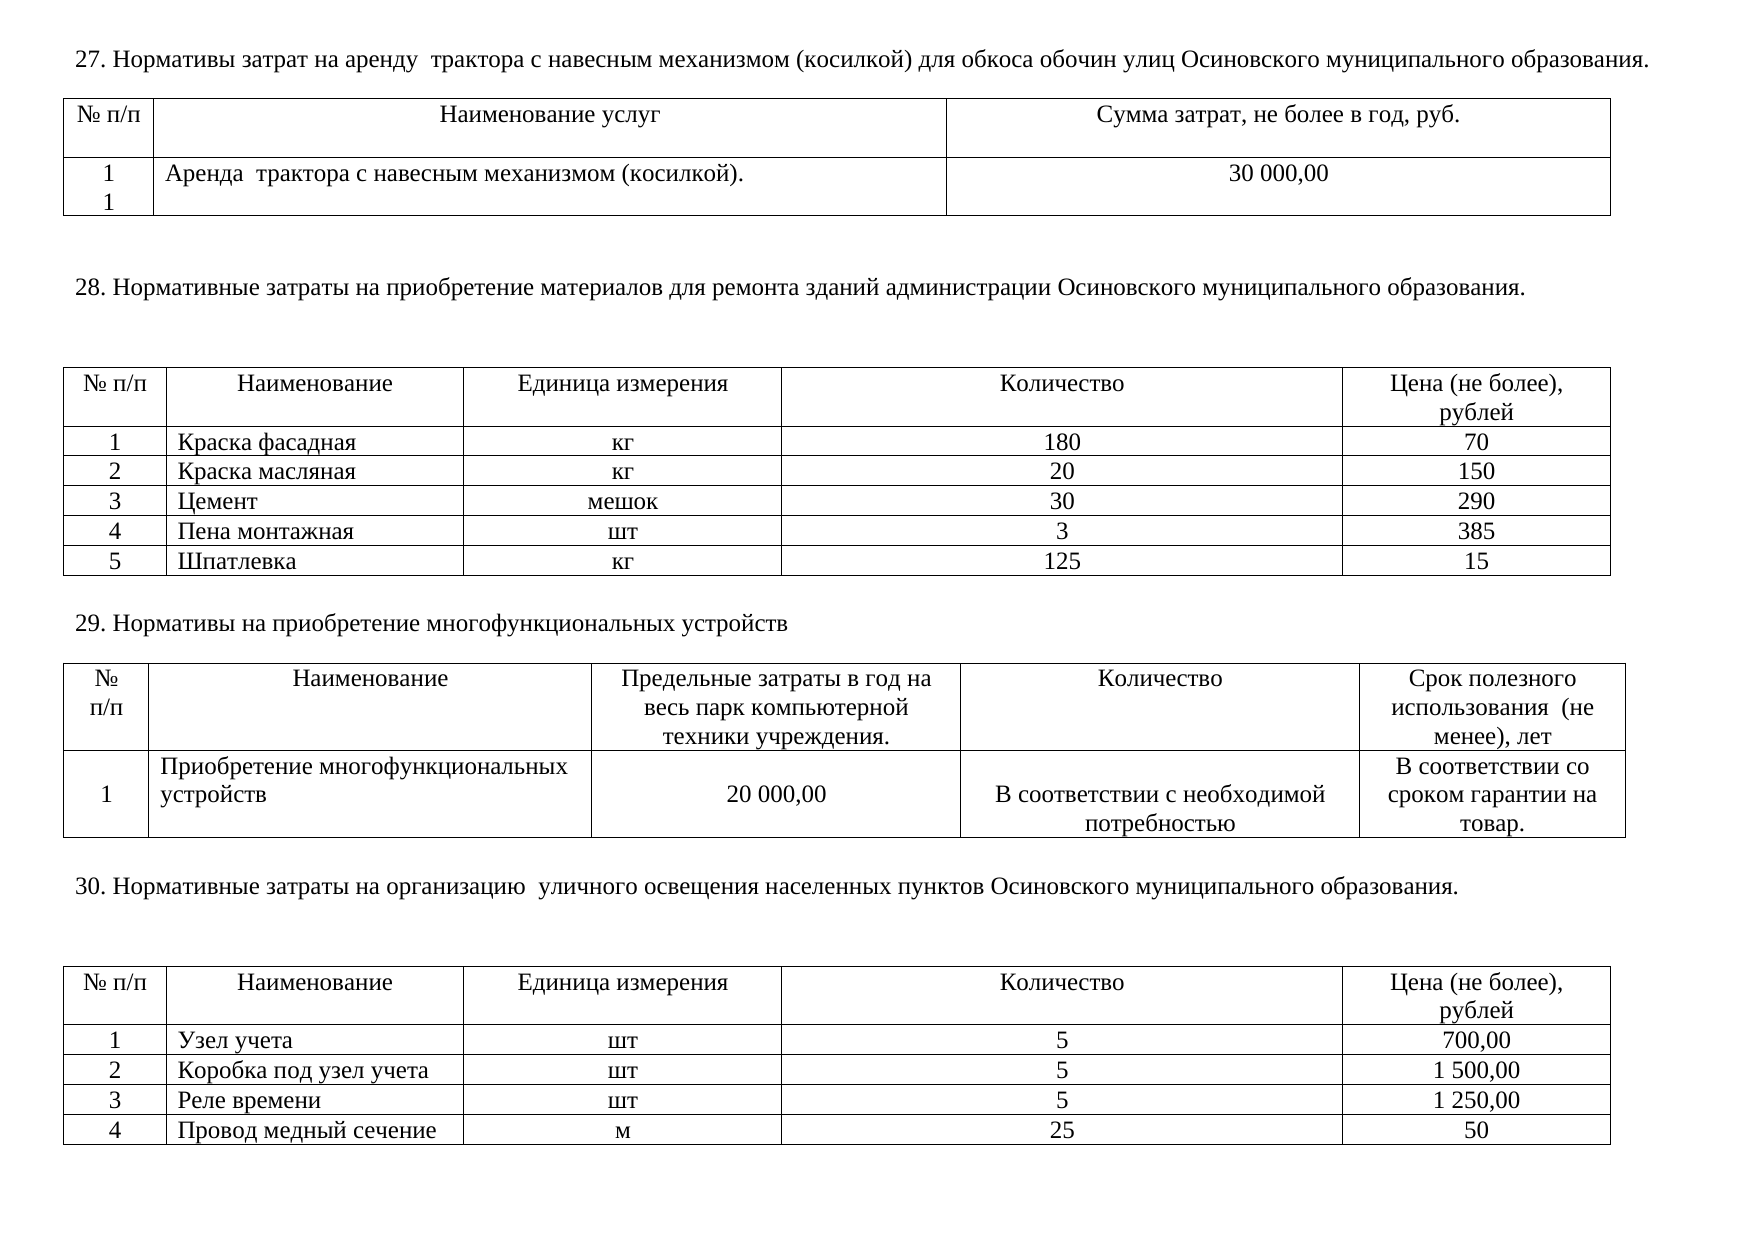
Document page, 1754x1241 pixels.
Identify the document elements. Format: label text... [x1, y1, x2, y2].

table_cell 50 [1343, 1115, 1610, 1143]
table_cell Цемент [167, 486, 463, 515]
table_cell 15 [1343, 546, 1610, 574]
table_cell м [464, 1115, 781, 1143]
table_header Количество [782, 368, 1342, 426]
table_cell В соответствии с необходимой потребностью [961, 751, 1359, 837]
table_cell шт [464, 1025, 781, 1054]
table_cell мешок [464, 486, 781, 515]
table_cell шт [464, 1085, 781, 1114]
table_cell 2 [64, 456, 166, 485]
table_cell 3 [782, 516, 1342, 545]
table_header Цена (не более), рублей [1343, 368, 1610, 426]
table_cell шт [464, 516, 781, 545]
table_cell Краска масляная [167, 456, 463, 485]
table_cell 700,00 [1343, 1025, 1610, 1054]
table_header Единица измерения [464, 368, 781, 426]
table_cell 25 [782, 1115, 1342, 1143]
table_cell 1 250,00 [1343, 1085, 1610, 1114]
table_header № п/п [64, 368, 166, 426]
table_header Единица измерения [464, 967, 781, 1024]
table_cell 5 [782, 1055, 1342, 1084]
table_cell 1 [64, 427, 166, 455]
table_header № п/п [64, 967, 166, 1024]
table_cell 385 [1343, 516, 1610, 545]
table_cell 30 [782, 486, 1342, 515]
table_header Наименование [167, 967, 463, 1024]
table_cell 3 [64, 486, 166, 515]
text 30. Нормативные затраты на организацию уличного освещения населенных пунктов Осиновского муниципального образования. [75, 871, 1679, 900]
table_cell Коробка под узел учета [167, 1055, 463, 1084]
table_cell Аренда трактора с навесным механизмом (косилкой). [154, 158, 946, 215]
table_header Цена (не более), рублей [1343, 967, 1610, 1024]
table_cell 2 [64, 1055, 166, 1084]
table_cell 4 [64, 1115, 166, 1143]
table_cell В соответствии со сроком гарантии на товар. [1360, 751, 1625, 837]
table_cell кг [464, 456, 781, 485]
table_header № п/п [64, 664, 148, 750]
table_header Количество [961, 664, 1359, 750]
table_cell 5 [782, 1085, 1342, 1114]
table_cell Пена монтажная [167, 516, 463, 545]
table_cell Узел учета [167, 1025, 463, 1054]
table_cell 3 [64, 1085, 166, 1114]
table_cell 20 [782, 456, 1342, 485]
table_cell шт [464, 1055, 781, 1084]
table_header Срок полезного использования (не менее), лет [1360, 664, 1625, 750]
text 28. Нормативные затраты на приобретение материалов для ремонта зданий администрации Осиновского муниципального образования. [75, 272, 1679, 301]
table_cell 180 [782, 427, 1342, 455]
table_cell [167, 1115, 463, 1143]
table_cell 1 500,00 [1343, 1055, 1610, 1084]
table_cell кг [464, 546, 781, 574]
table_cell 1 1 [64, 158, 153, 215]
table_header Наименование [149, 664, 591, 750]
table_cell 30 000,00 [947, 158, 1610, 215]
table_cell 5 [64, 546, 166, 574]
table_cell 150 [1343, 456, 1610, 485]
table_header Сумма затрат, не более в год, руб. [947, 99, 1610, 157]
table_cell Шпатлевка [167, 546, 463, 574]
table_cell 1 [64, 751, 148, 837]
text 29. Нормативы на приобретение многофункциональных устройств [75, 608, 1679, 637]
table_cell 20 000,00 [592, 751, 960, 837]
text 27. Нормативы затрат на аренду трактора с навесным механизмом (косилкой) для обкоса обочин улиц Осиновского муниципального образования. [75, 44, 1679, 73]
table_cell 290 [1343, 486, 1610, 515]
table_header Количество [782, 967, 1342, 1024]
table_header Предельные затраты в год на весь парк компьютерной техники учреждения. [592, 664, 960, 750]
table_cell кг [464, 427, 781, 455]
table_cell Приобретение многофункциональных устройств [149, 751, 591, 837]
table_cell 125 [782, 546, 1342, 574]
table_cell 1 [64, 1025, 166, 1054]
table_cell Краска фасадная [167, 427, 463, 455]
table_cell 5 [782, 1025, 1342, 1054]
table_header Наименование [167, 368, 463, 426]
table_cell Реле времени [167, 1085, 463, 1114]
table_header № п/п [64, 99, 153, 157]
table_cell 70 [1343, 427, 1610, 455]
table_cell 4 [64, 516, 166, 545]
table_header Наименование услуг [154, 99, 946, 157]
